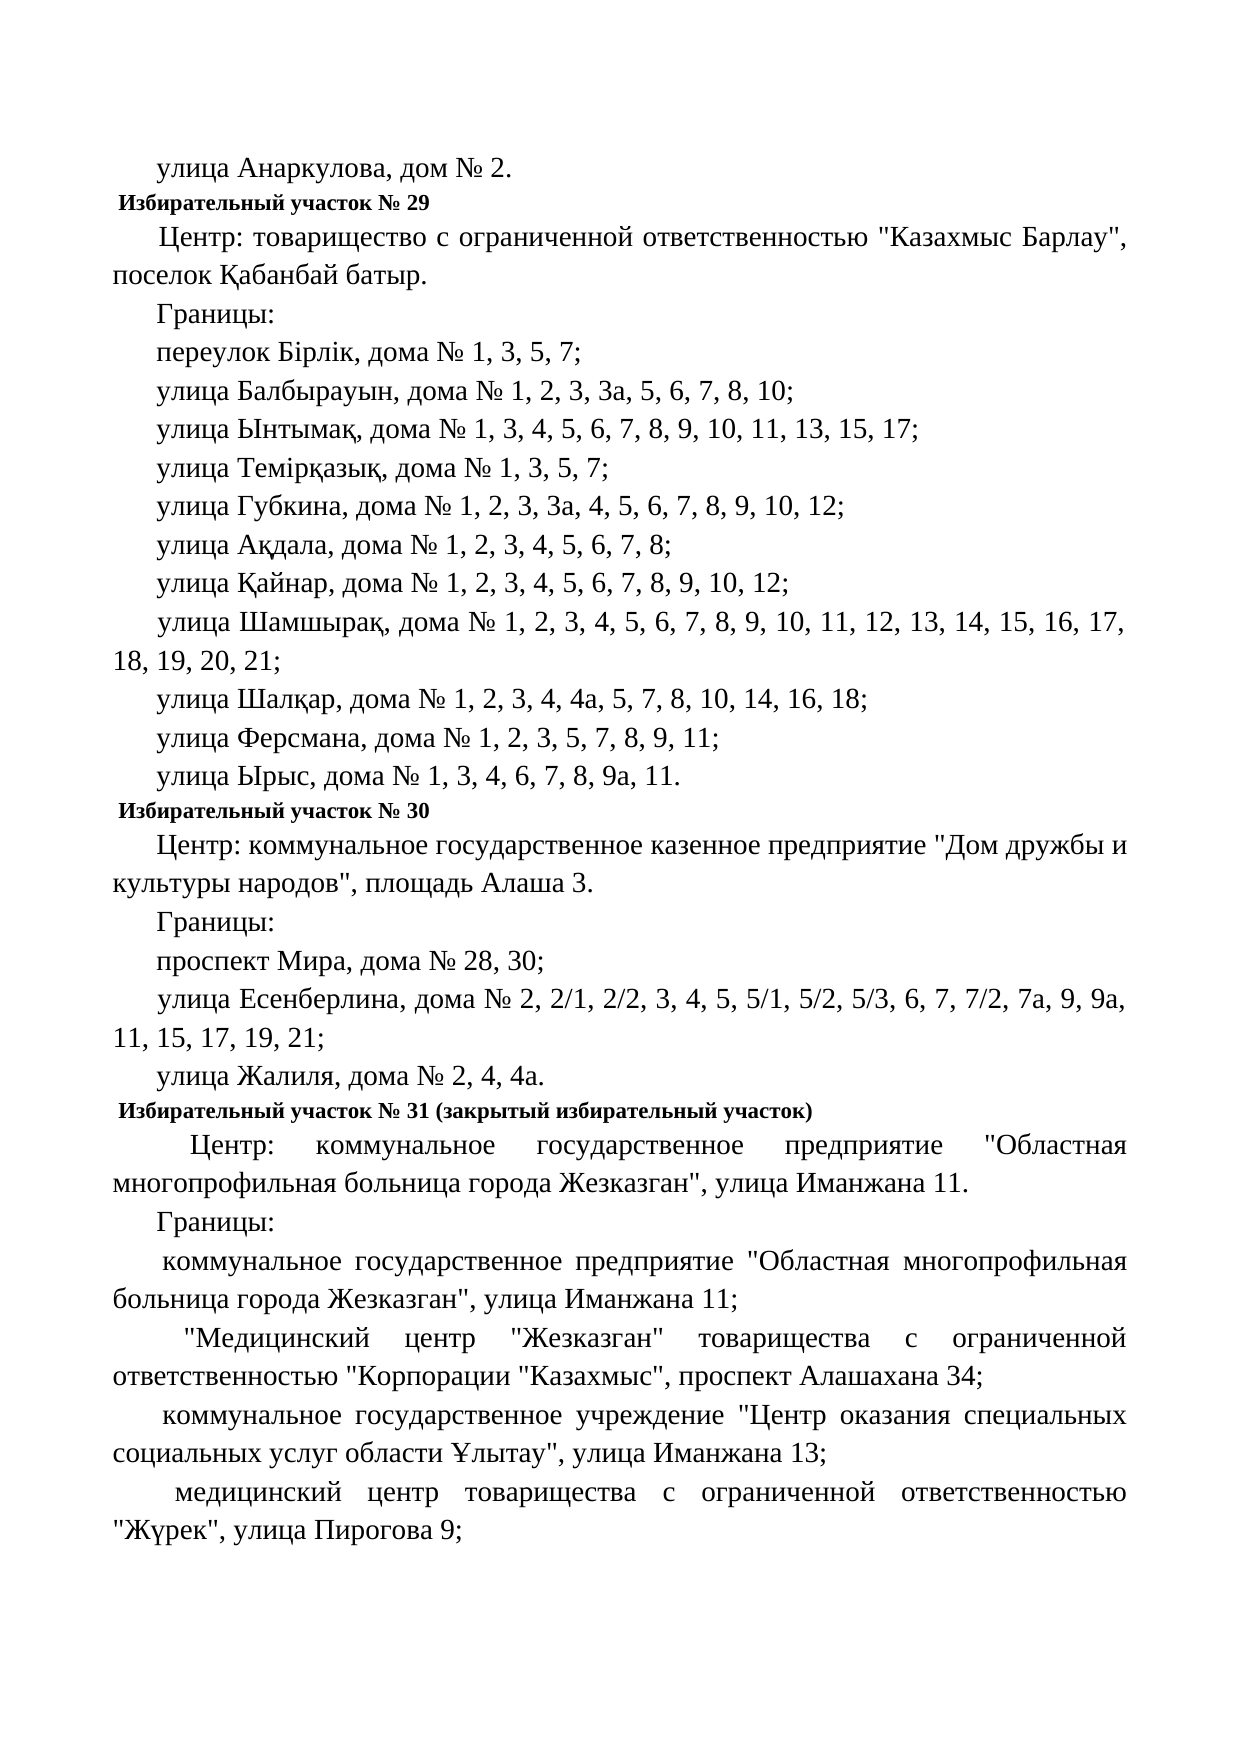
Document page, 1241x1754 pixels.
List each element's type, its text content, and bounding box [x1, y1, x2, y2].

text Центр: товарищество с ограниченной ответственностью "Казахмыс Барлау", поселок Қабанбай батыр. [112, 219, 1128, 291]
text улица Ырыс, дома № 1, 3, 4, 6, 7, 8, 9а, 11. [112, 758, 1128, 792]
text Центр: коммунальное государственное предприятие "Областная многопрофильная больница города Жезказган", улица Иманжана 11. [112, 1127, 1128, 1199]
text улица Анаркулова, дом № 2. [112, 150, 1128, 183]
text улица Балбырауын, дома № 1, 2, 3, 3а, 5, 6, 7, 8, 10; [112, 373, 1128, 406]
text коммунальное государственное предприятие "Областная многопрофильная больница города Жезказган", улица Иманжана 11; [112, 1243, 1128, 1315]
text улица Ақдала, дома № 1, 2, 3, 4, 5, 6, 7, 8; [112, 527, 1128, 561]
text Избирательный участок № 29 [112, 188, 1128, 215]
text улица Шамшырақ, дома № 1, 2, 3, 4, 5, 6, 7, 8, 9, 10, 11, 12, 13, 14, 15, 16, 17, 18, 19, 20, 21; [112, 604, 1128, 676]
text медицинский центр товарищества с ограниченной ответственностью "Жүрек", улица Пирогова 9; [112, 1474, 1128, 1546]
text улица Ферсмана, дома № 1, 2, 3, 5, 7, 8, 9, 11; [112, 720, 1128, 753]
text улица Жалиля, дома № 2, 4, 4а. [112, 1058, 1128, 1092]
text переулок Бірлік, дома № 1, 3, 5, 7; [112, 334, 1128, 368]
text Избирательный участок № 30 [112, 797, 1128, 823]
text улица Ынтымақ, дома № 1, 3, 4, 5, 6, 7, 8, 9, 10, 11, 13, 15, 17; [112, 411, 1128, 445]
text проспект Мира, дома № 28, 30; [112, 943, 1128, 976]
text Границы: [112, 1204, 1128, 1238]
text коммунальное государственное учреждение "Центр оказания специальных социальных услуг области Ұлытау", улица Иманжана 13; [112, 1397, 1128, 1469]
text улица Темірқазық, дома № 1, 3, 5, 7; [112, 450, 1128, 483]
text улица Есенберлина, дома № 2, 2/1, 2/2, 3, 4, 5, 5/1, 5/2, 5/3, 6, 7, 7/2, 7а, 9, 9а, 11, 15, 17, 19, 21; [112, 981, 1128, 1053]
text Избирательный участок № 31 (закрытый избирательный участок) [112, 1097, 1128, 1123]
text Центр: коммунальное государственное казенное предприятие "Дом дружбы и культуры народов", площадь Алаша 3. [112, 827, 1128, 899]
text улица Қайнар, дома № 1, 2, 3, 4, 5, 6, 7, 8, 9, 10, 12; [112, 566, 1128, 599]
text улица Шалқар, дома № 1, 2, 3, 4, 4а, 5, 7, 8, 10, 14, 16, 18; [112, 681, 1128, 715]
text улица Губкина, дома № 1, 2, 3, 3а, 4, 5, 6, 7, 8, 9, 10, 12; [112, 488, 1128, 522]
text Границы: [112, 296, 1128, 329]
text "Медицинский центр "Жезказган" товарищества с ограниченной ответственностью "Корпорации "Казахмыс", проспект Алашахана 34; [112, 1320, 1128, 1392]
text Границы: [112, 904, 1128, 938]
